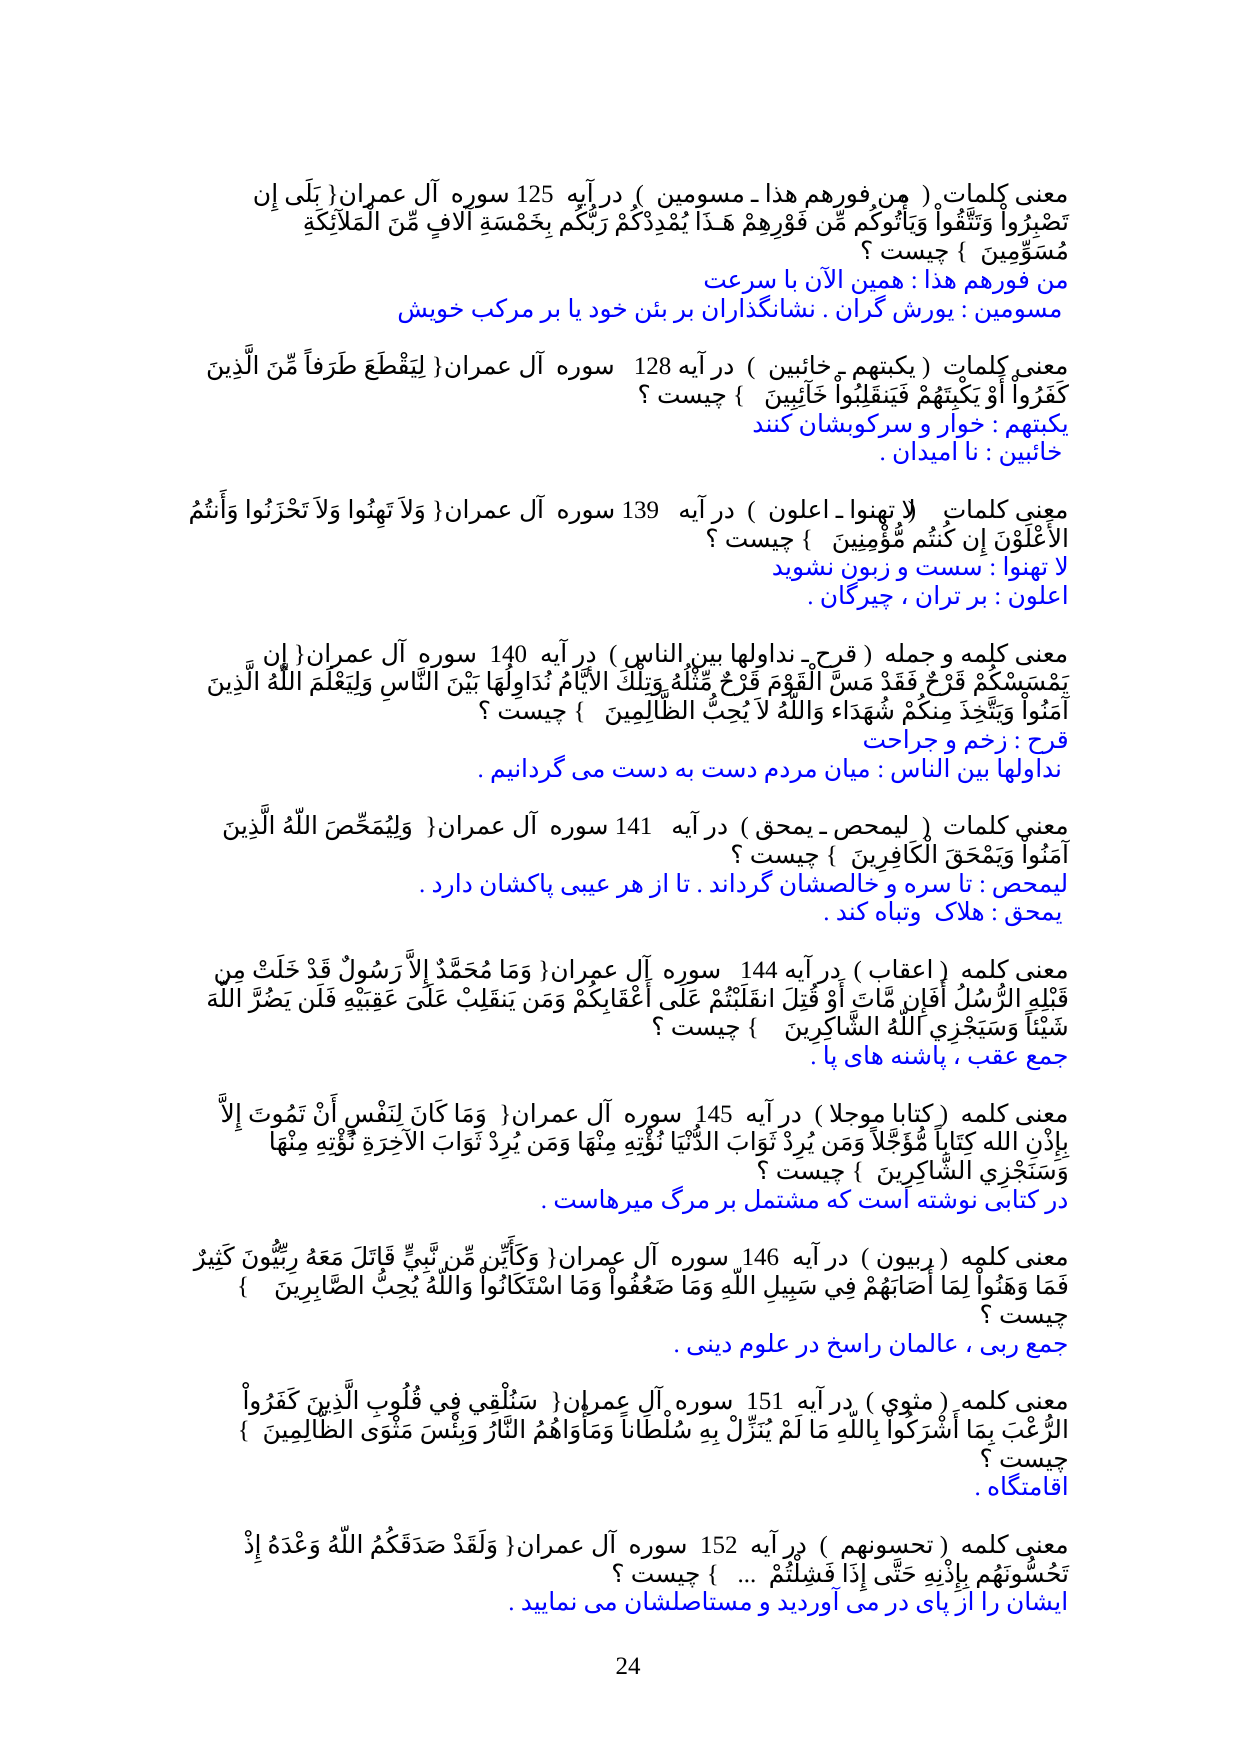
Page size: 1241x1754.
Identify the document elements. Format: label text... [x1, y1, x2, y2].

text معنی کلمات ( من فورهم هذا ـ مسومین ) در آیه 125 سوره آل عمران{ بَلَى إِن تَصْبِرُواْ وَتَتَّقُواْ وَيَأْتُوكُم مِّن فَوْرِهِمْ هَـذَا يُمْدِدْكُمْ رَبُّكُم بِخَمْسَةِ آلافٍ مِّنَ الْمَلآئِكَةِ مُسَوِّمِينَ } چیست ؟ [187, 179, 1069, 265]
text معنی کلمات ( یکبتهم ـ خائبین ) در آیه 128 سوره آل عمران{ لِيَقْطَعَ طَرَفاً مِّنَ الَّذِينَ كَفَرُواْ أَوْ يَكْبِتَهُمْ فَيَنقَلِبُواْ خَآئِبِينَ } چیست ؟ [187, 351, 1069, 409]
text معنی کلمات ( لا تهنوا ـ اعلون ) در آیه 139 سوره آل عمران{ وَلاَ تَهِنُوا وَلاَ تَحْزَنُوا وَأَنتُمُ الأَعْلَوْنَ إِن كُنتُم مُّؤْمِنِينَ } چیست ؟ [187, 495, 1069, 552]
text جمع ربی ، عالمان راسخ در علوم دینی . [187, 1329, 1069, 1357]
text یکبتهم : خوار و سرکوبشان کنند [187, 409, 1069, 437]
text در کتابی نوشته است که مشتمل بر مرگ میرهاست . [187, 1185, 1069, 1214]
text اقامتگاه . [187, 1472, 1069, 1501]
text مسومین : یورش گران . نشانگذاران بر بئن خود یا بر مرکب خویش [187, 294, 1069, 322]
text یمحق : هلاک وتباه کند . [187, 897, 1069, 926]
text اعلون : بر تران ، چیرگان . [187, 581, 1069, 610]
text معنی کلمه و جمله ( قرح ـ نداولها بین الناس ) در آیه 140 سوره آل عمران{ إِن يَمْسَسْكُمْ قَرْحٌ فَقَدْ مَسَّ الْقَوْمَ قَرْحٌ مِّثْلُهُ وَتِلْكَ الأيَّامُ نُدَاوِلُهَا بَيْنَ النَّاسِ وَلِيَعْلَمَ اللّهُ الَّذِينَ آمَنُواْ وَيَتَّخِذَ مِنكُمْ شُهَدَاء وَاللّهُ لاَ يُحِبُّ الظَّالِمِينَ } چیست ؟ [187, 639, 1069, 725]
text قرح : زخم و جراحت [187, 725, 1069, 754]
text لیمحص : تا سره و خالصشان گرداند . تا از هر عیبی پاکشان دارد . [187, 869, 1069, 897]
text من فورهم هذا : همین الآن با سرعت [187, 265, 1069, 294]
text لا تهنوا : سست و زبون نشوید [187, 552, 1069, 581]
text ایشان را از پای در می آوردید و مستاصلشان می نمایید . [187, 1587, 1069, 1616]
text معنی کلمات ( لیمحص ـ یمحق ) در آیه 141 سوره آل عمران{ وَلِيُمَحِّصَ اللّهُ الَّذِينَ آمَنُواْ وَيَمْحَقَ الْكَافِرِينَ } چیست ؟ [187, 811, 1069, 869]
text جمع عقب ، پاشنه های پا . [187, 1041, 1069, 1070]
text معنی کلمه ( تحسونهم ) در آیه 152 سوره آل عمران{ وَلَقَدْ صَدَقَكُمُ اللّهُ وَعْدَهُ إِذْ تَحُسُّونَهُم بِإِذْنِهِ حَتَّى إِذَا فَشِلْتُمْ ... } چیست ؟ [187, 1530, 1069, 1587]
text معنی کلمه ( ربیون ) در آیه 146 سوره آل عمران{ وَكَأَيِّن مِّن نَّبِيٍّ قَاتَلَ مَعَهُ رِبِّيُّونَ كَثِيرٌ فَمَا وَهَنُواْ لِمَا أَصَابَهُمْ فِي سَبِيلِ اللّهِ وَمَا ضَعُفُواْ وَمَا اسْتَكَانُواْ وَاللّهُ يُحِبُّ الصَّابِرِينَ } چیست ؟ [187, 1242, 1069, 1329]
text معنی کلمه ( اعقاب ) در آیه 144 سوره آل عمران{ وَمَا مُحَمَّدٌ إِلاَّ رَسُولٌ قَدْ خَلَتْ مِن قَبْلِهِ الرُّسُلُ أَفَإِن مَّاتَ أَوْ قُتِلَ انقَلَبْتُمْ عَلَى أَعْقَابِكُمْ وَمَن يَنقَلِبْ عَلَىَ عَقِبَيْهِ فَلَن يَضُرَّ اللّهَ شَيْئاً وَسَيَجْزِي اللّهُ الشَّاكِرِينَ } چیست ؟ [187, 955, 1069, 1041]
text معنی کلمه ( مثوی ) در آیه 151 سوره آل عمران{ سَنُلْقِي فِي قُلُوبِ الَّذِينَ كَفَرُواْ الرُّعْبَ بِمَا أَشْرَكُواْ بِاللّهِ مَا لَمْ يُنَزِّلْ بِهِ سُلْطَاناً وَمَأْوَاهُمُ النَّارُ وَبِئْسَ مَثْوَى الظَّالِمِينَ } چیست ؟ [187, 1386, 1069, 1472]
text خائبین : نا امیدان . [187, 437, 1069, 466]
text نداولها بین الناس : میان مردم دست به دست می گردانیم . [187, 754, 1069, 782]
text معنی کلمه ( کتابا موجلا ) در آیه 145 سوره آل عمران{ وَمَا كَانَ لِنَفْسٍ أَنْ تَمُوتَ إِلاَّ بِإِذْنِ الله كِتَاباً مُّؤَجَّلاً وَمَن يُرِدْ ثَوَابَ الدُّنْيَا نُؤْتِهِ مِنْهَا وَمَن يُرِدْ ثَوَابَ الآخِرَةِ نُؤْتِهِ مِنْهَا وَسَنَجْزِي الشَّاكِرِينَ } چیست ؟ [187, 1099, 1069, 1185]
